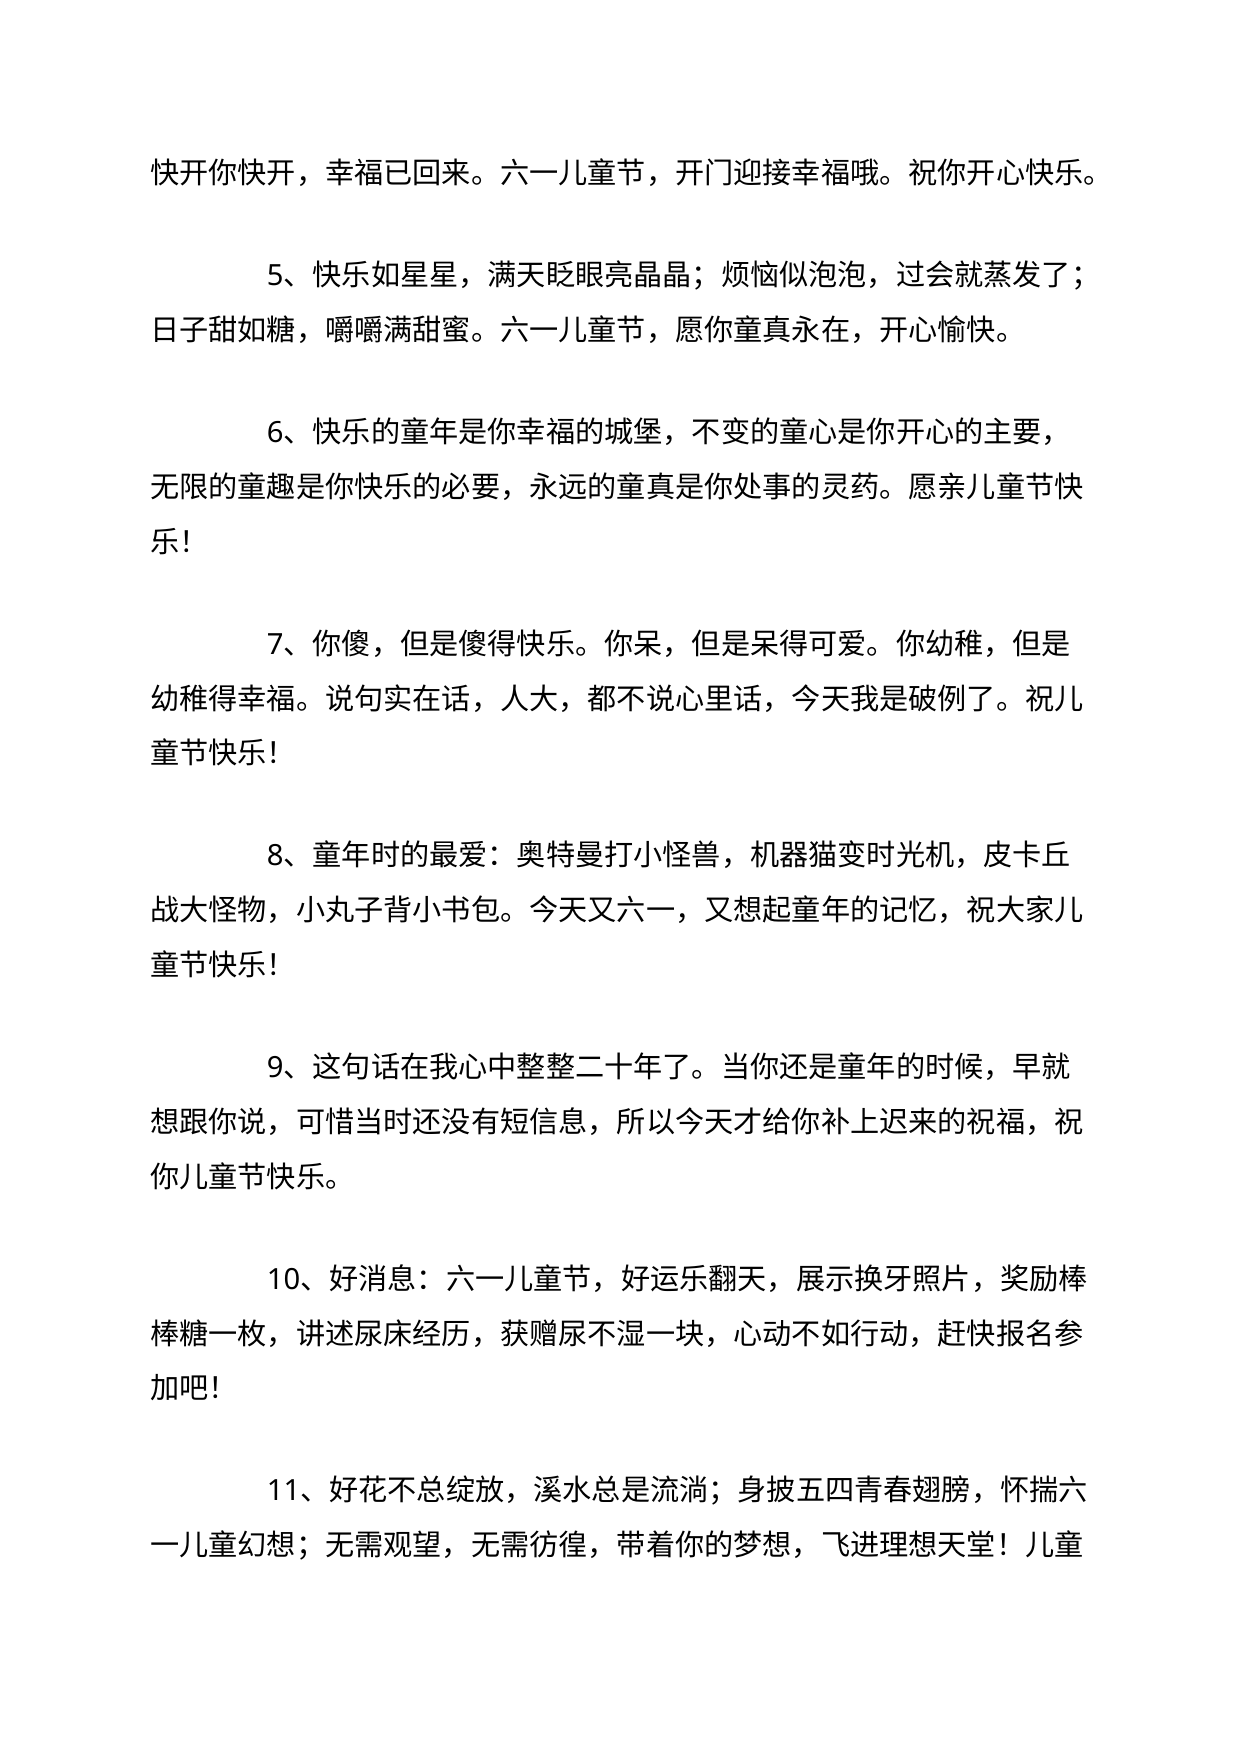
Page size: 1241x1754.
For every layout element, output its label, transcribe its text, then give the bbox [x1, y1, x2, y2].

text 10、好消息：六一儿童节，好运乐翻天，展示换牙照片，奖励棒棒糖一枚，讲述尿床经历，获赠尿不湿一块，心动不如行动，赶快报名参加吧！ [150, 1255, 1090, 1407]
text 5、快乐如星星，满天眨眼亮晶晶；烦恼似泡泡，过会就蒸发了；日子甜如糖，嚼嚼满甜蜜。六一儿童节，愿你童真永在，开心愉快。 [150, 252, 1090, 349]
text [150, 150, 1090, 192]
text 6、快乐的童年是你幸福的城堡，不变的童心是你开心的主要，无限的童趣是你快乐的必要，永远的童真是你处事的灵药。愿亲儿童节快乐！ [150, 408, 1090, 561]
text 8、童年时的最爱：奥特曼打小怪兽，机器猫变时光机，皮卡丘战大怪物，小丸子背小书包。今天又六一，又想起童年的记忆，祝大家儿童节快乐！ [150, 832, 1090, 984]
text 7、你傻，但是傻得快乐。你呆，但是呆得可爱。你幼稚，但是幼稚得幸福。说句实在话，人大，都不说心里话，今天我是破例了。祝儿童节快乐！ [150, 620, 1090, 772]
text 9、这句话在我心中整整二十年了。当你还是童年的时候，早就想跟你说，可惜当时还没有短信息，所以今天才给你补上迟来的祝福，祝你儿童节快乐。 [150, 1043, 1090, 1196]
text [150, 1467, 1090, 1564]
